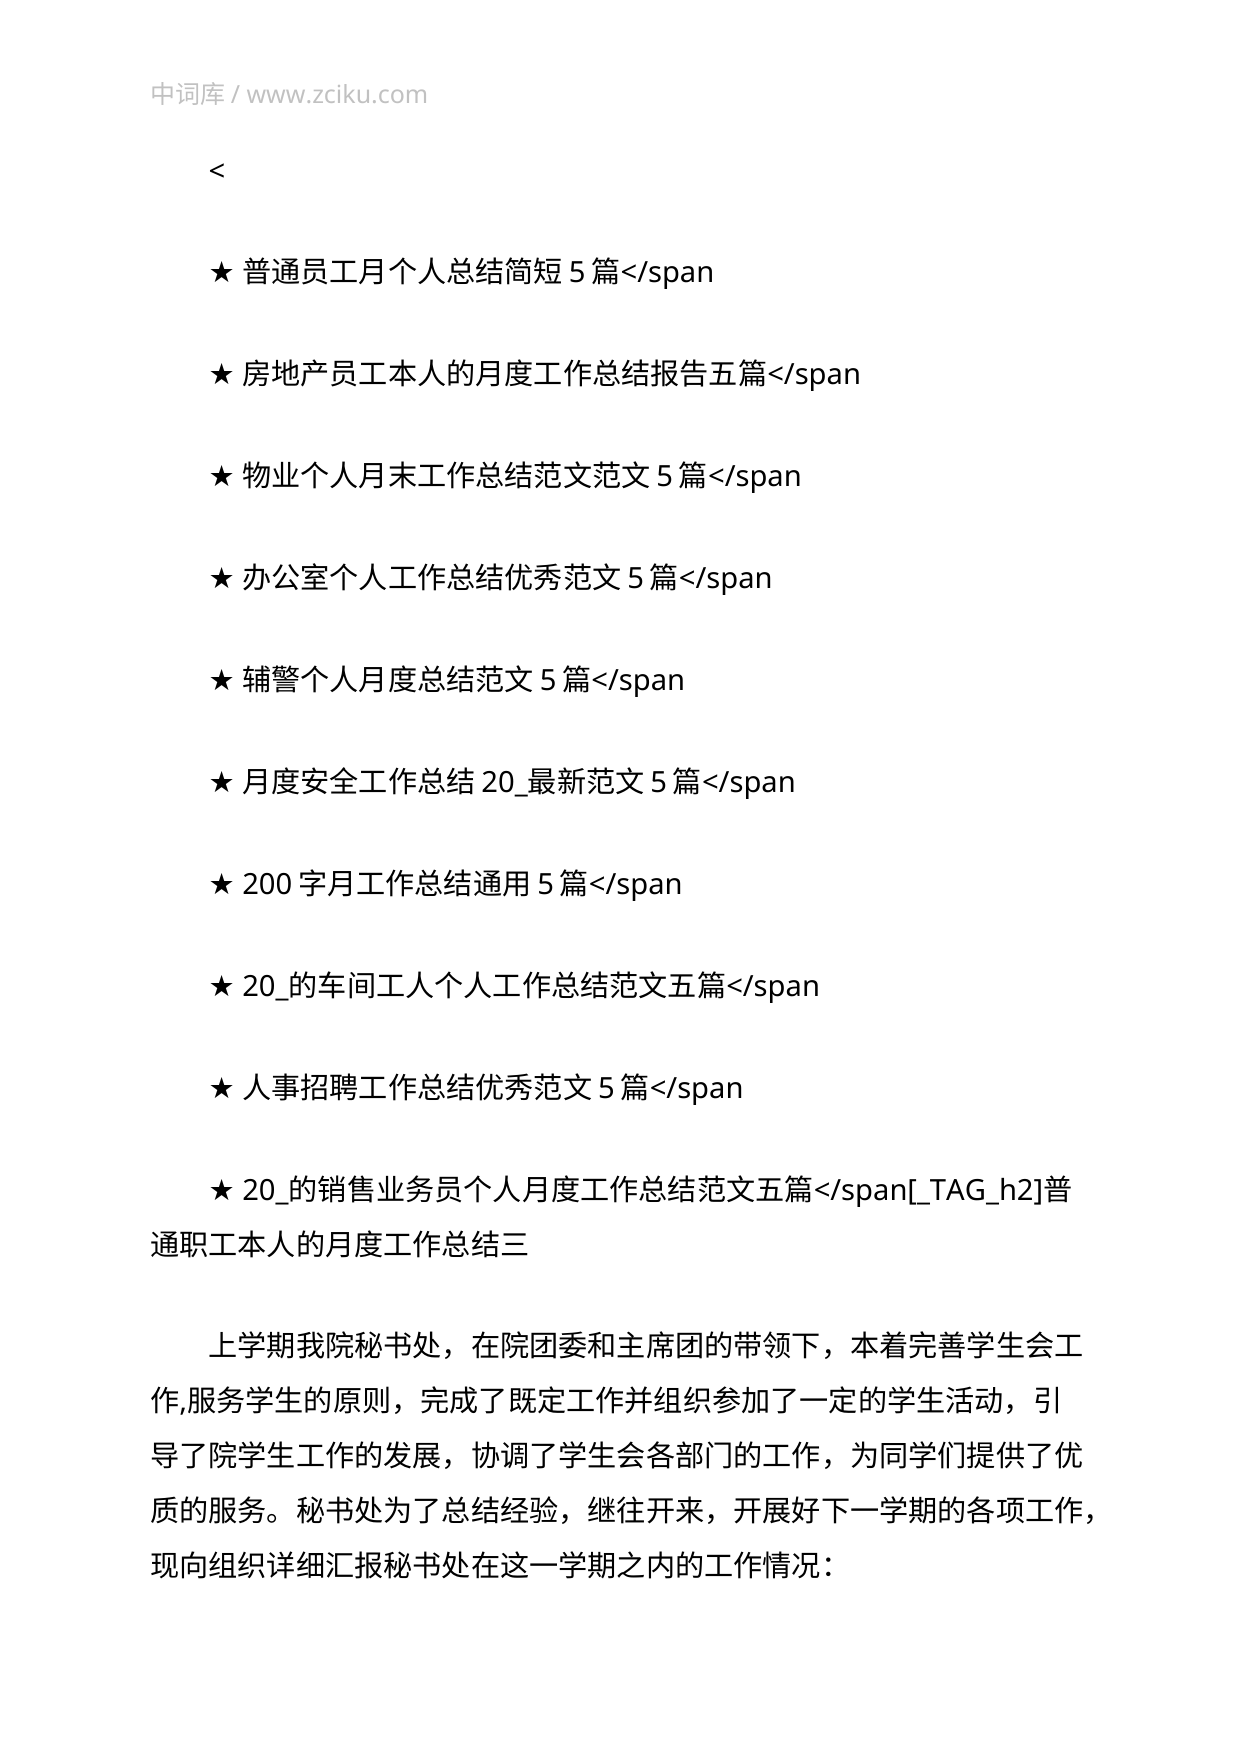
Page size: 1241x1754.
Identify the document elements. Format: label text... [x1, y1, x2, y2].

text ★ 20_的销售业务员个人月度工作总结范文五篇</span[_TAG_h2]普通职工本人的月度工作总结三 [150, 1166, 1090, 1263]
text ★ 200字月工作总结通用5篇</span [150, 860, 1090, 903]
text ★ 房地产员工本人的月度工作总结报告五篇</span [150, 350, 1090, 393]
text 上学期我院秘书处，在院团委和主席团的带领下，本着完善学生会工作,服务学生的原则，完成了既定工作并组织参加了一定的学生活动，引导了院学生工作的发展，协调了学生会各部门的工作，为同学们提供了优质的服务。秘书处为了总结经验，继往开来，开展好下一学期的各项工作，现向组织详细汇报秘书处在这一学期之内的工作情况： [150, 1323, 1090, 1585]
text ★ 辅警个人月度总结范文5篇</span [150, 656, 1090, 699]
text ★ 物业个人月末工作总结范文范文5篇</span [150, 452, 1090, 495]
text ★ 20_的车间工人个人工作总结范文五篇</span [150, 962, 1090, 1005]
text ★ 月度安全工作总结20_最新范文5篇</span [150, 758, 1090, 801]
text ★ 人事招聘工作总结优秀范文5篇</span [150, 1064, 1090, 1107]
text ★ 普通员工月个人总结简短5篇</span [150, 248, 1090, 291]
text < [150, 150, 1090, 190]
text ★ 办公室个人工作总结优秀范文5篇</span [150, 554, 1090, 597]
